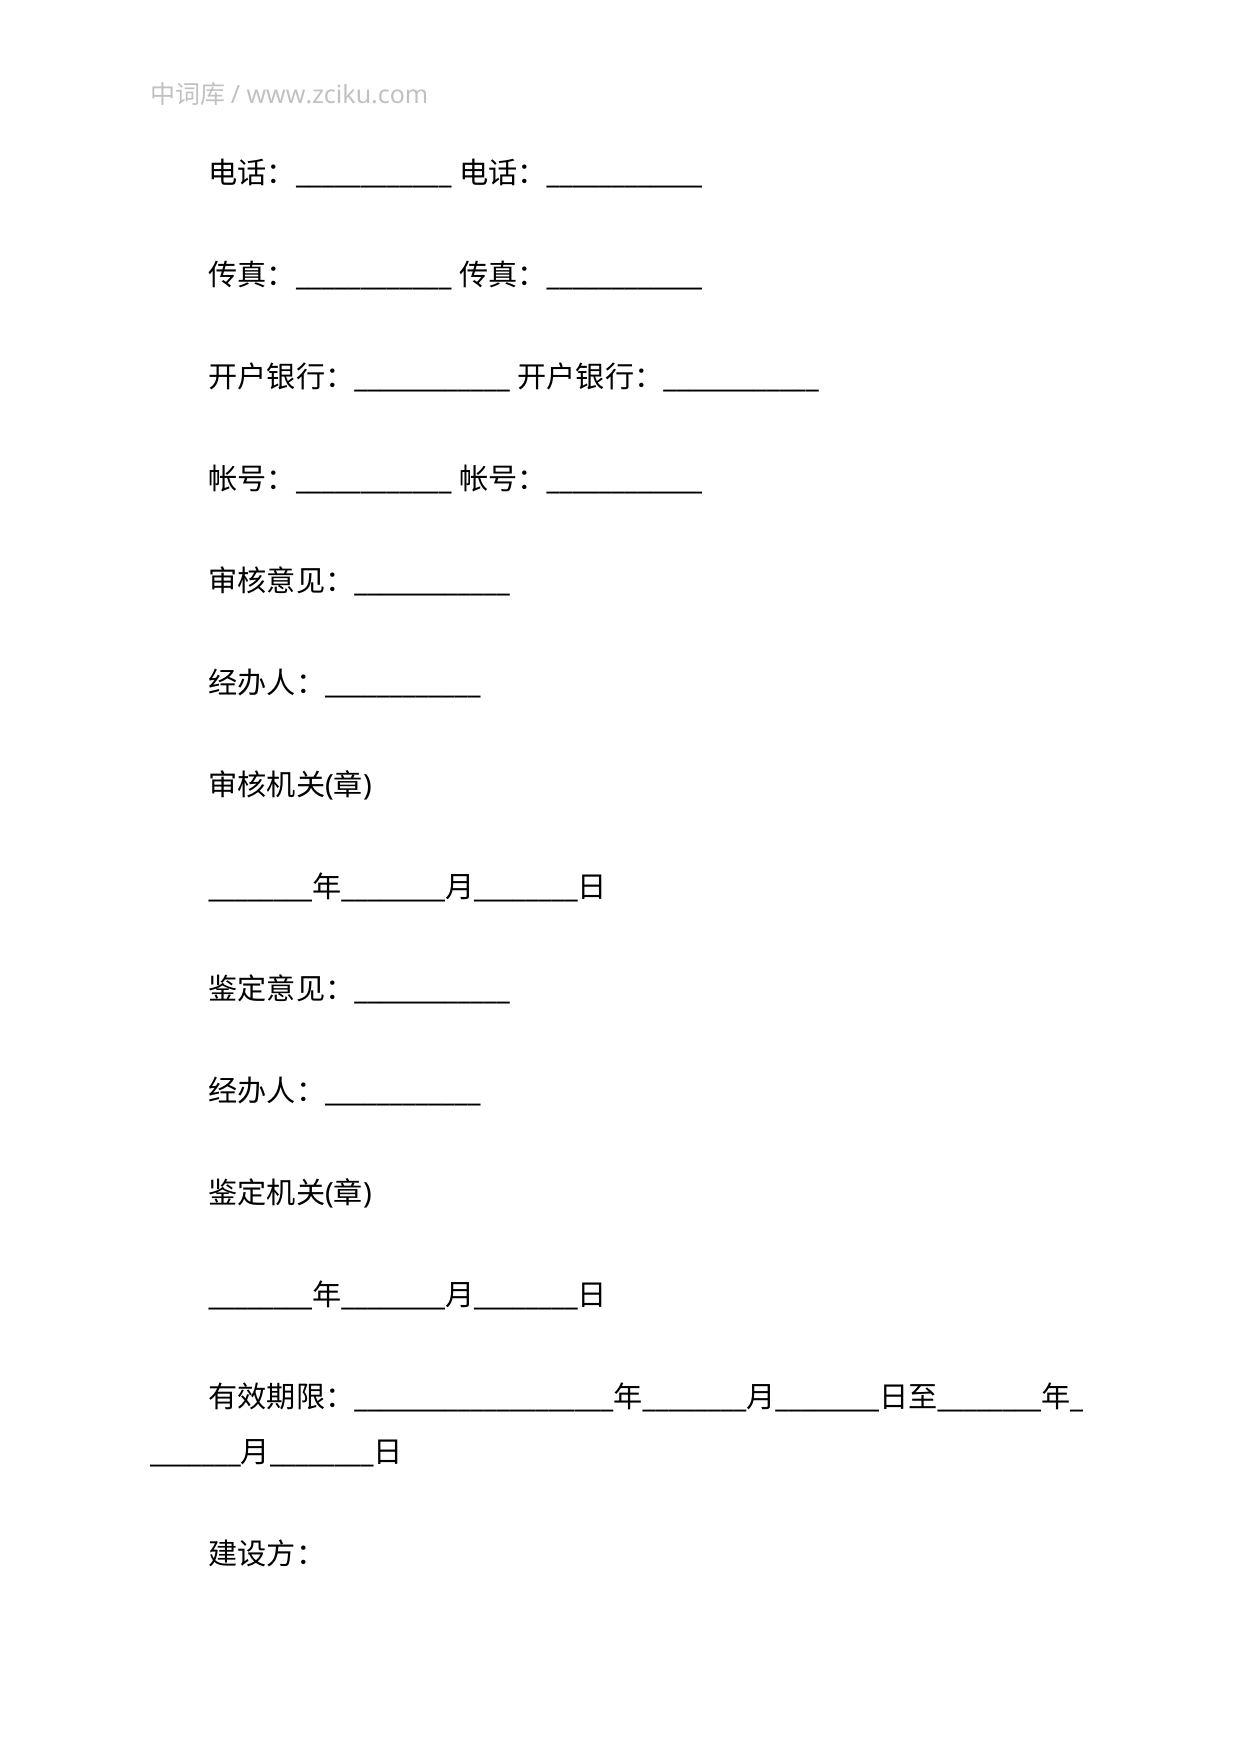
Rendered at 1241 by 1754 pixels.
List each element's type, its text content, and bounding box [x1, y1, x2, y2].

text ________年________月________日 [150, 1272, 1090, 1314]
text 有效期限：____________________年________月________日至________年________月________日 [150, 1374, 1090, 1471]
text 建设方： [150, 1531, 1090, 1573]
text 经办人：____________ [150, 660, 1090, 702]
text 审核机关(章) [150, 762, 1090, 804]
text 电话：____________ 电话：____________ [150, 150, 1090, 192]
text ________年________月________日 [150, 864, 1090, 906]
text 鉴定意见：____________ [150, 966, 1090, 1008]
text 鉴定机关(章) [150, 1170, 1090, 1212]
text 开户银行：____________ 开户银行：____________ [150, 354, 1090, 396]
text 经办人：____________ [150, 1068, 1090, 1110]
text 审核意见：____________ [150, 558, 1090, 600]
text 帐号：____________ 帐号：____________ [150, 456, 1090, 498]
text 传真：____________ 传真：____________ [150, 252, 1090, 294]
